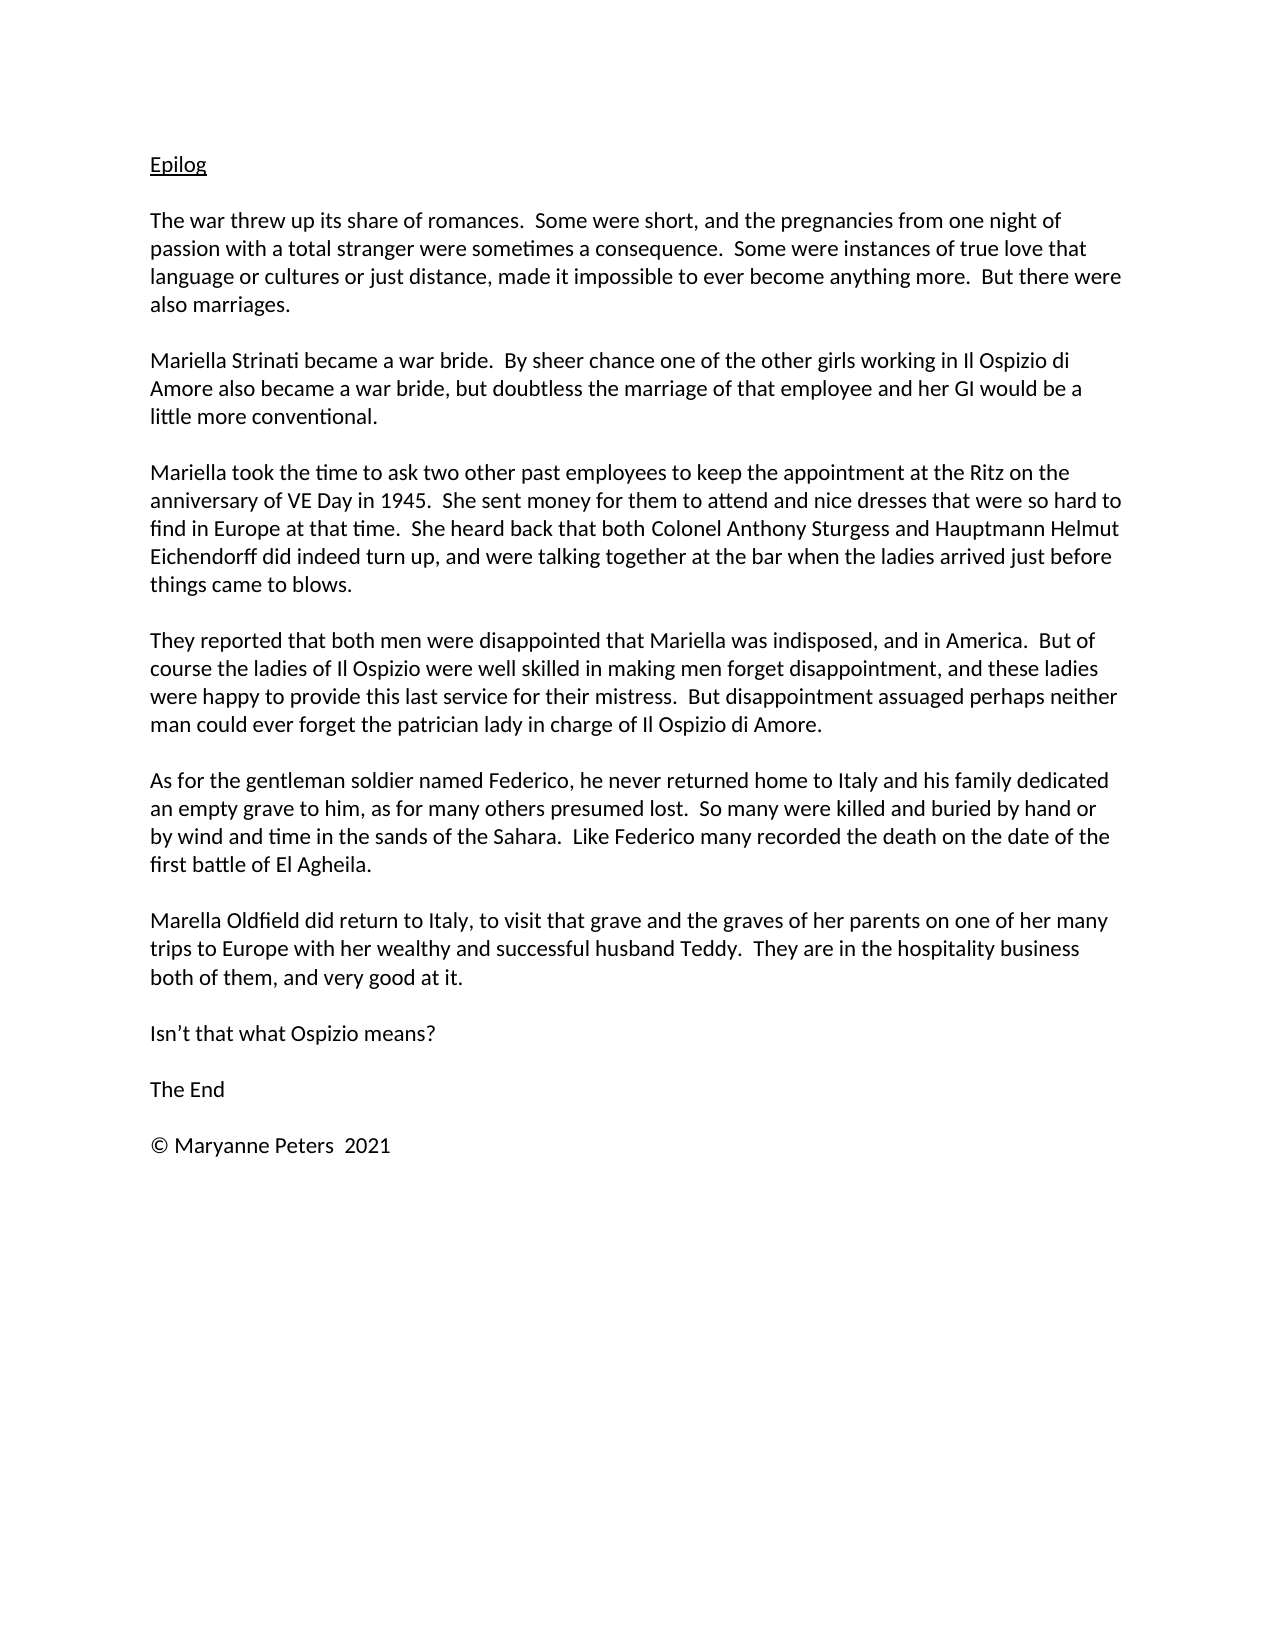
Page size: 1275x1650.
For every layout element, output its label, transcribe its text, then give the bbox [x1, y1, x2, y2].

text Epilog [150, 150, 1125, 178]
text © Maryanne Peters 2021 [150, 1131, 1125, 1159]
text Isn’t that what Ospizio means? [150, 1019, 1125, 1047]
text Marella Oldfield did return to Italy, to visit that grave and the graves of her parents on one of her many trips to Europe with her wealthy and successful husband Teddy. They are in the hospitality business both of them, and very good at it. [150, 907, 1125, 991]
text The war threw up its share of romances. Some were short, and the pregnancies from one night of passion with a total stranger were sometimes a consequence. Some were instances of true love that language or cultures or just distance, made it impossible to ever become anything more. But there were also marriages. [150, 206, 1125, 318]
text The End [150, 1075, 1125, 1103]
text As for the gentleman soldier named Federico, he never returned home to Italy and his family dedicated an empty grave to him, as for many others presumed lost. So many were killed and buried by hand or by wind and time in the sands of the Sahara. Like Federico many recorded the death on the date of the first battle of El Agheila. [150, 766, 1125, 878]
text They reported that both men were disappointed that Mariella was indisposed, and in America. But of course the ladies of Il Ospizio were well skilled in making men forget disappointment, and these ladies were happy to provide this last service for their mistress. But disappointment assuaged perhaps neither man could ever forget the patrician lady in charge of Il Ospizio di Amore. [150, 626, 1125, 738]
text Mariella Strinati became a war bride. By sheer chance one of the other girls working in Il Ospizio di Amore also became a war bride, but doubtless the marriage of that employee and her GI would be a little more conventional. [150, 346, 1125, 430]
text Mariella took the time to ask two other past employees to keep the appointment at the Ritz on the anniversary of VE Day in 1945. She sent money for them to attend and nice dresses that were so hard to find in Europe at that time. She heard back that both Colonel Anthony Sturgess and Hauptmann Helmut Eichendorff did indeed turn up, and were talking together at the bar when the ladies arrived just before things came to blows. [150, 458, 1125, 598]
